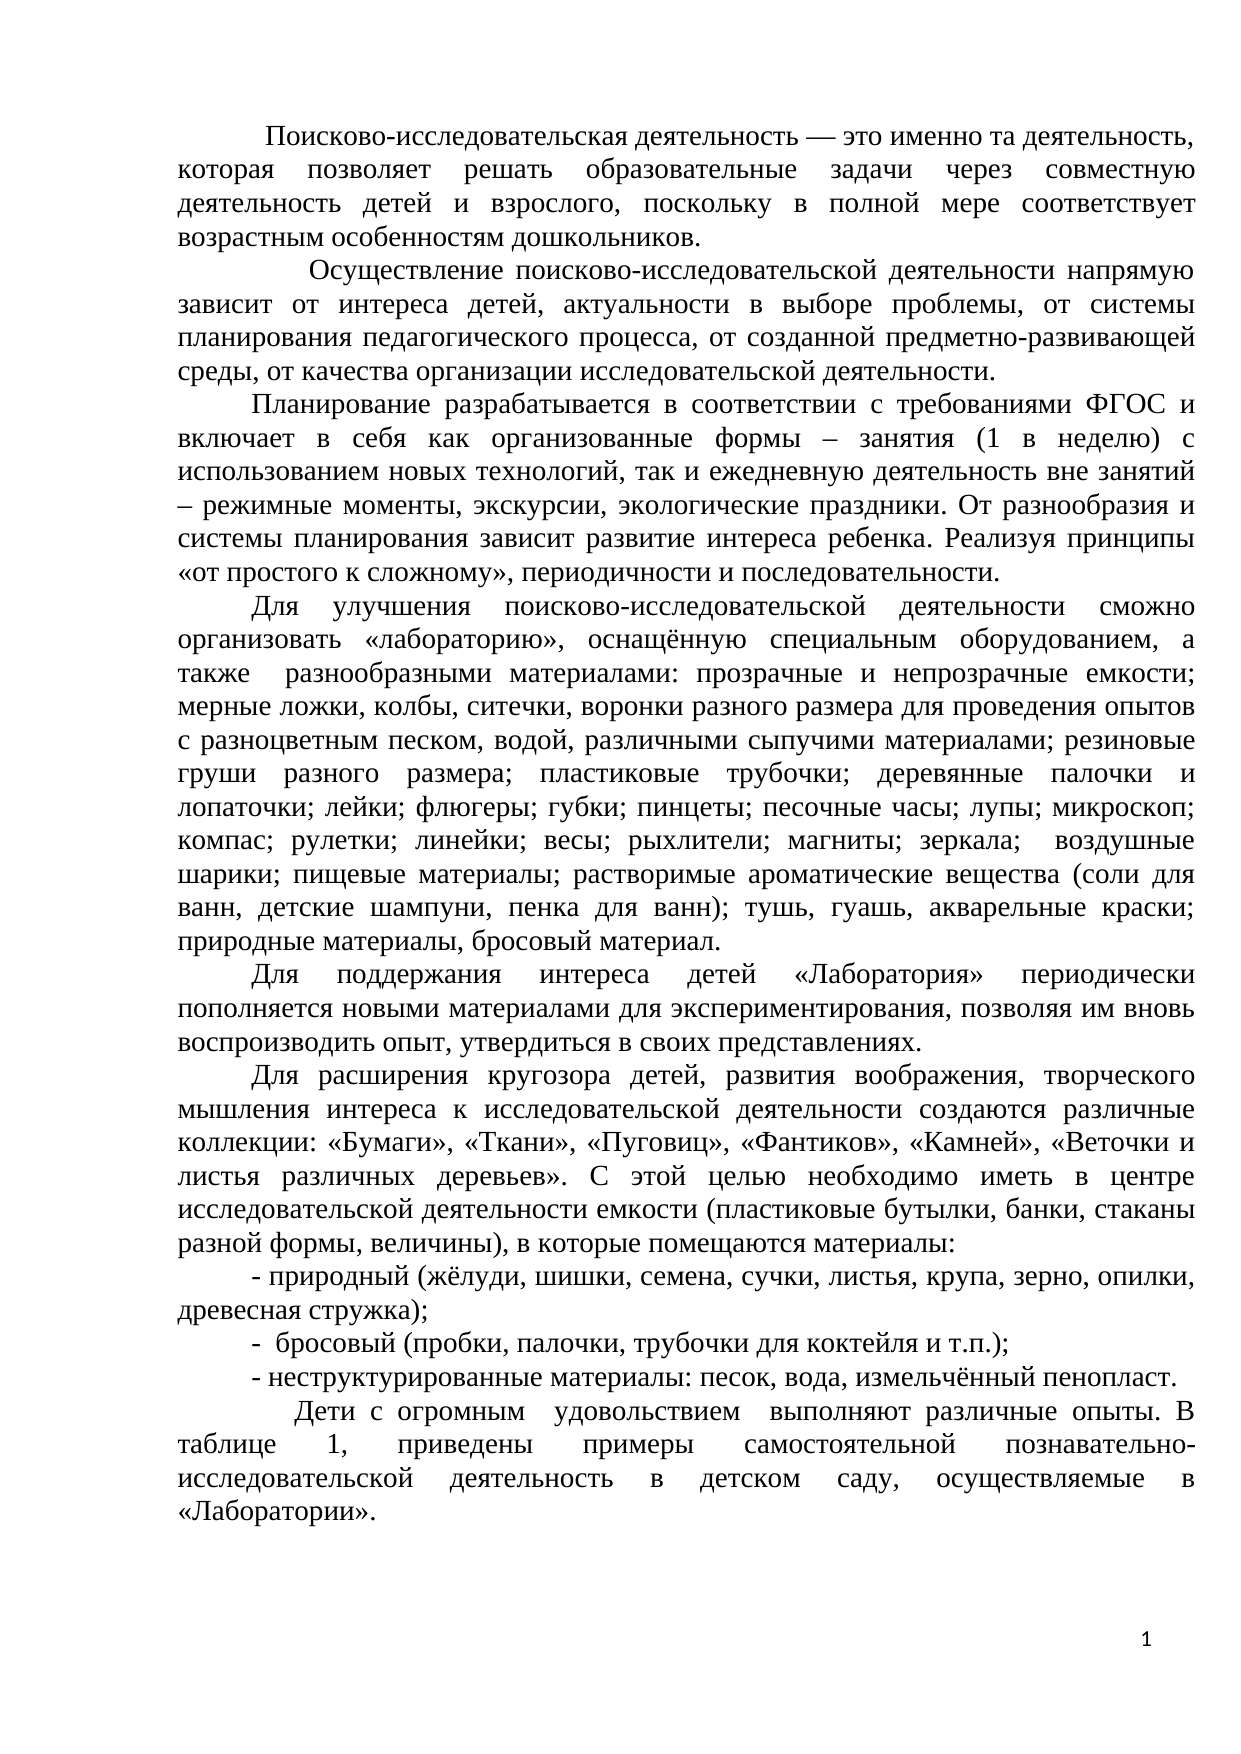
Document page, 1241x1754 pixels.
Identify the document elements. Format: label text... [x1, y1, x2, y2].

text Осуществление поисково-исследовательской деятельности напрямую зависит от интереса детей, актуальности в выборе проблемы, от системы планирования педагогического процесса, от созданной предметно-развивающей среды, от качества организации исследовательской деятельности. [177, 252, 1196, 386]
text Для поддержания интереса детей «Лаборатория» периодически пополняется новыми материалами для экспериментирования, позволяя им вновь воспроизводить опыт, утвердиться в своих представлениях. [177, 957, 1196, 1057]
text - бросовый (пробки, палочки, трубочки для коктейля и т.п.); [177, 1326, 1196, 1359]
text Дети с огромным удовольствием выполняют различные опыты. В таблице 1, приведены примеры самостоятельной познавательно-исследовательской деятельность в детском саду, осуществляемые в «Лаборатории». [177, 1393, 1196, 1527]
text Поисково-исследовательская деятельность — это именно та деятельность, которая позволяет решать образовательные задачи через совместную деятельность детей и взрослого, поскольку в полной мере соответствует возрастным особенностям дошкольников. [177, 118, 1196, 252]
text Планирование разрабатывается в соответствии с требованиями ФГОС и включает в себя как организованные формы – занятия (1 в неделю) с использованием новых технологий, так и ежедневную деятельность вне занятий – режимные моменты, экскурсии, экологические праздники. От разнообразия и системы планирования зависит развитие интереса ребенка. Реализуя принципы «от простого к сложному», периодичности и последовательности. [177, 386, 1196, 588]
text Для расширения кругозора детей, развития воображения, творческого мышления интереса к исследовательской деятельности создаются различные коллекции: «Бумаги», «Ткани», «Пуговиц», «Фантиков», «Камней», «Веточки и листья различных деревьев». С этой целью необходимо иметь в центре исследовательской деятельности емкости (пластиковые бутылки, банки, стаканы разной формы, величины), в которые помещаются материалы: [177, 1057, 1196, 1258]
text - природный (жёлуди, шишки, семена, сучки, листья, крупа, зерно, опилки, древесная стружка); [177, 1258, 1196, 1326]
text - неструктурированные материалы: песок, вода, измельчённый пенопласт. [177, 1359, 1196, 1393]
text Для улучшения поисково-исследовательской деятельности сможно организовать «лабораторию», оснащённую специальным оборудованием, а также разнообразными материалами: прозрачные и непрозрачные емкости; мерные ложки, колбы, ситечки, воронки разного размера для проведения опытов с разноцветным песком, водой, различными сыпучими материалами; резиновые груши разного размера; пластиковые трубочки; деревянные палочки и лопаточки; лейки; флюгеры; губки; пинцеты; песочные часы; лупы; микроскоп; компас; рулетки; линейки; весы; рыхлители; магниты; зеркала; воздушные шарики; пищевые материалы; растворимые ароматические вещества (соли для ванн, детские шампуни, пенка для ванн); тушь, гуашь, акварельные краски; природные материалы, бросовый материал. [177, 588, 1196, 957]
